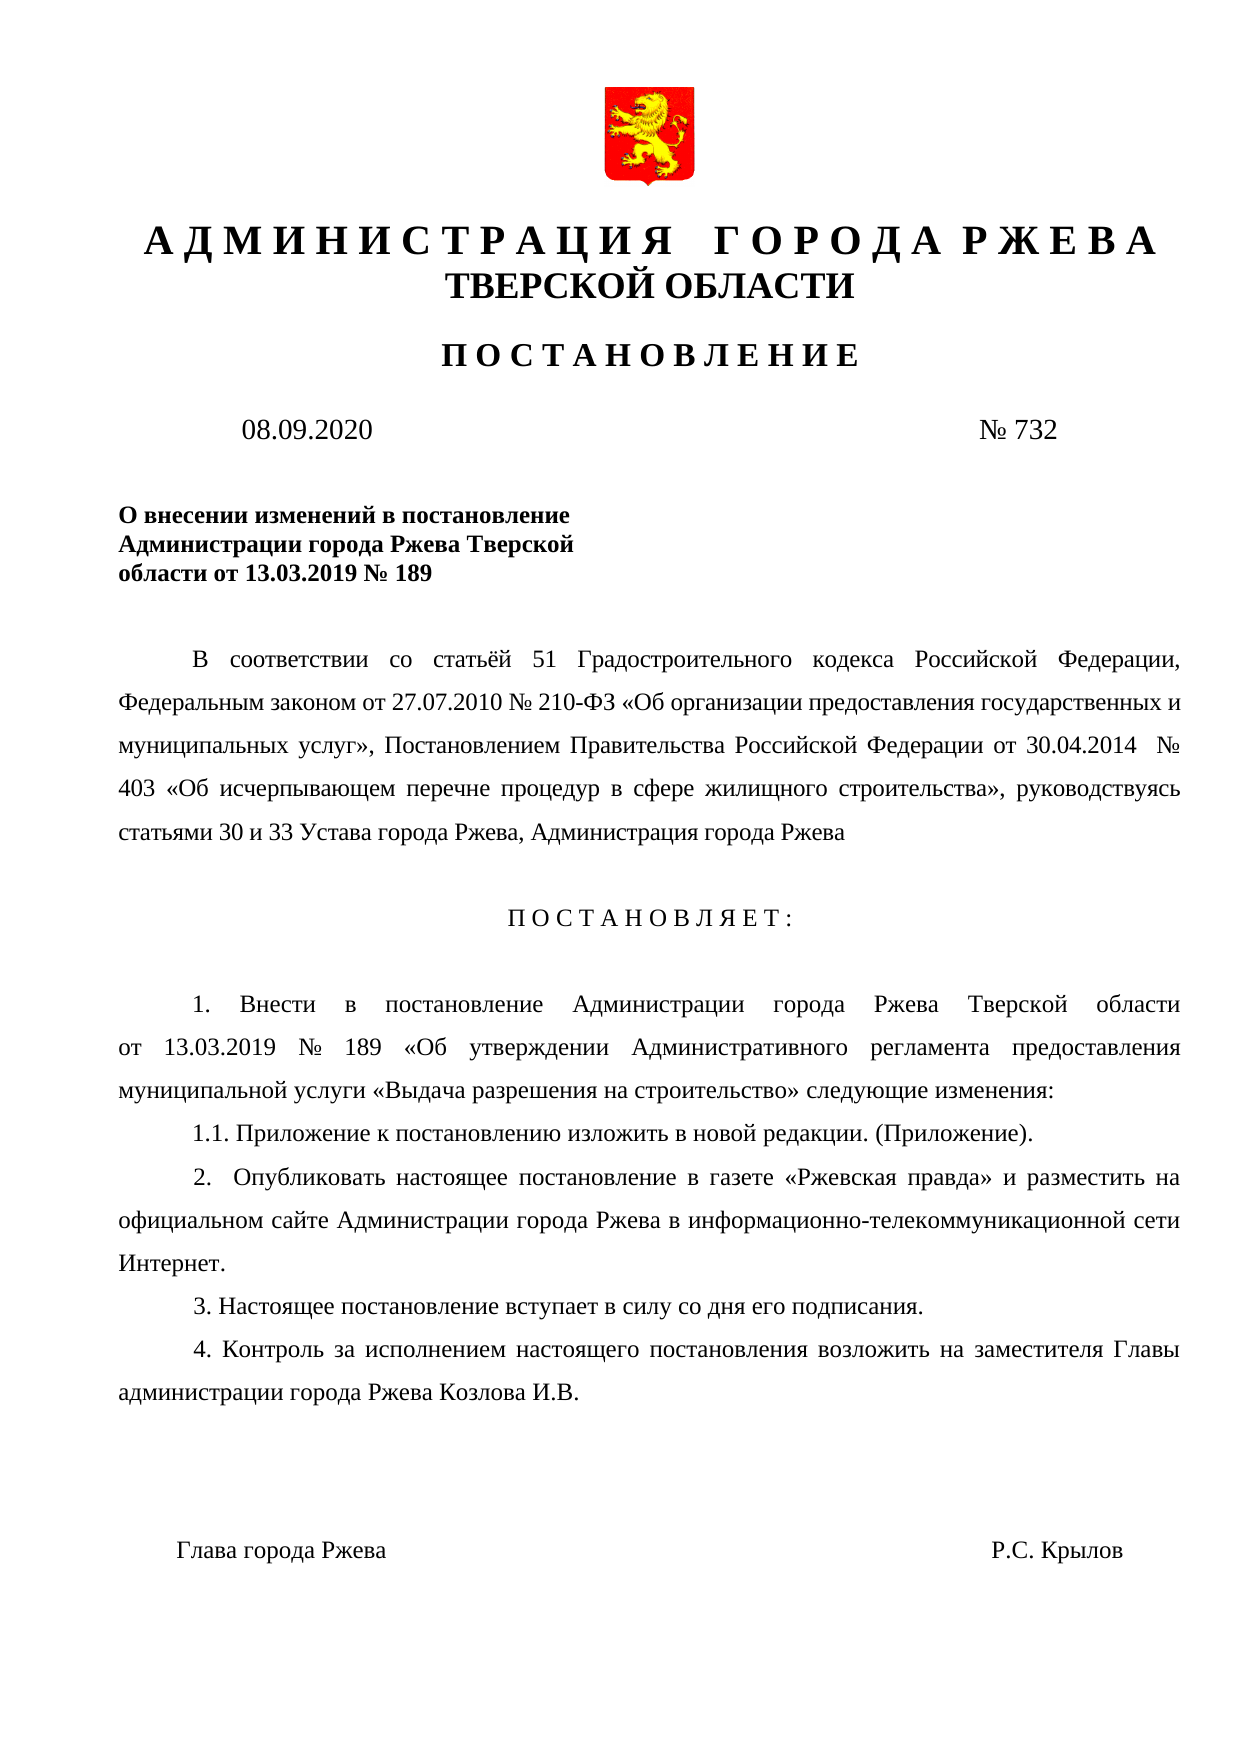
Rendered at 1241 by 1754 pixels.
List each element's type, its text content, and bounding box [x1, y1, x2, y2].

text О внесении изменений в постановление [118, 500, 1181, 529]
subtitle А Д М И Н И С Т Р А Ц И Я Г О Р О Д А Р Ж Е В А [118, 216, 1181, 264]
text В соответствии со статьёй 51 Градостроительного кодекса Российской Федерации, Федеральным законом от 27.07.2010 № 210-ФЗ «Об организации предоставления государственных и муниципальных услуг», Постановлением Правительства Российской Федерации от 30.04.2014 № 403 «Об исчерпывающем перечне процедур в сфере жилищного строительства», руководствуясь статьями 30 и 33 Устава города Ржева, Администрация города Ржева [118, 644, 1181, 845]
picture [604, 87, 695, 187]
text 1.1. Приложение к постановлению изложить в новой редакции. (Приложение). [118, 1118, 1181, 1147]
text П О С Т А Н О В Л Е Н И Е [118, 336, 1181, 374]
text 4. Контроль за исполнением настоящего постановления возложить на заместителя Главы администрации города Ржева Козлова И.В. [118, 1334, 1181, 1406]
text Администрации города Ржева Тверской [118, 529, 1181, 558]
text П О С Т А Н О В Л Я Е Т : [118, 903, 1181, 932]
text 3. Настоящее постановление вступает в силу со дня его подписания. [118, 1291, 1181, 1320]
text 1. Внести в постановление Администрации города Ржева Тверской области от 13.03.2019 № 189 «Об утверждении Административного регламента предоставления муниципальной услуги «Выдача разрешения на строительство» следующие изменения: [118, 989, 1181, 1104]
subtitle ТВЕРСКОЙ ОБЛАСТИ [118, 264, 1181, 307]
text 2. Опубликовать настоящее постановление в газете «Ржевская правда» и разместить на официальном сайте Администрации города Ржева в информационно-телекоммуникационной сети Интернет. [118, 1162, 1181, 1277]
text Глава города Ржева Р.С. Крылов [118, 1535, 1181, 1563]
text 08.09.2020 № 732 [118, 412, 1181, 446]
text области от 13.03.2019 № 189 [118, 558, 1181, 587]
